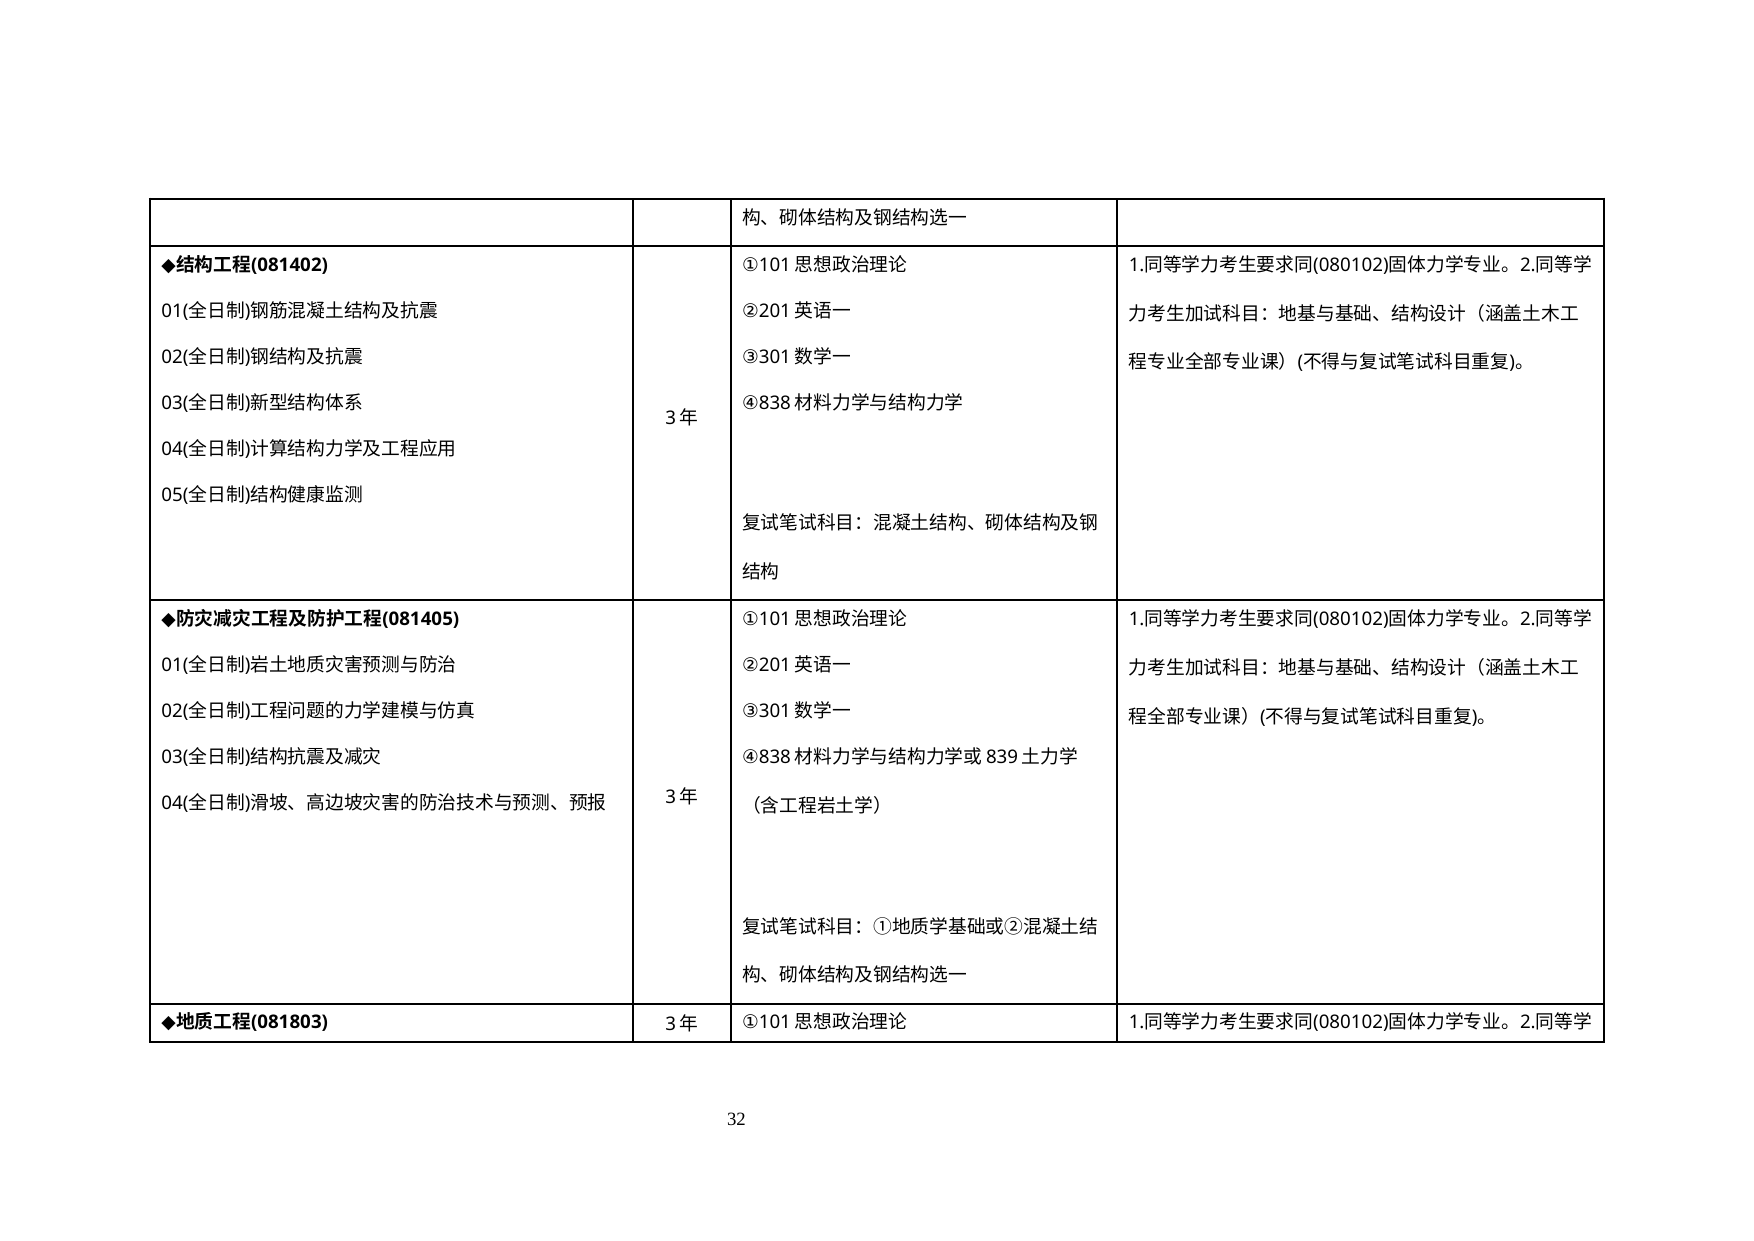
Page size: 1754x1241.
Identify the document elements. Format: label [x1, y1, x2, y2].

table_cell [1118, 200, 1603, 245]
table_cell [151, 247, 632, 599]
table_cell [1118, 601, 1603, 1003]
table_cell [151, 200, 632, 245]
table_cell [732, 1005, 1116, 1041]
table_cell [732, 247, 1116, 599]
table_cell [1118, 1005, 1603, 1041]
table_cell [634, 200, 730, 245]
table_cell [634, 1005, 730, 1041]
table_cell [732, 200, 1116, 245]
table_cell [151, 601, 632, 1003]
table_cell [1118, 247, 1603, 599]
table_cell [151, 1005, 632, 1041]
table_cell [634, 247, 730, 599]
table_cell [634, 601, 730, 1003]
table_cell [732, 601, 1116, 1003]
